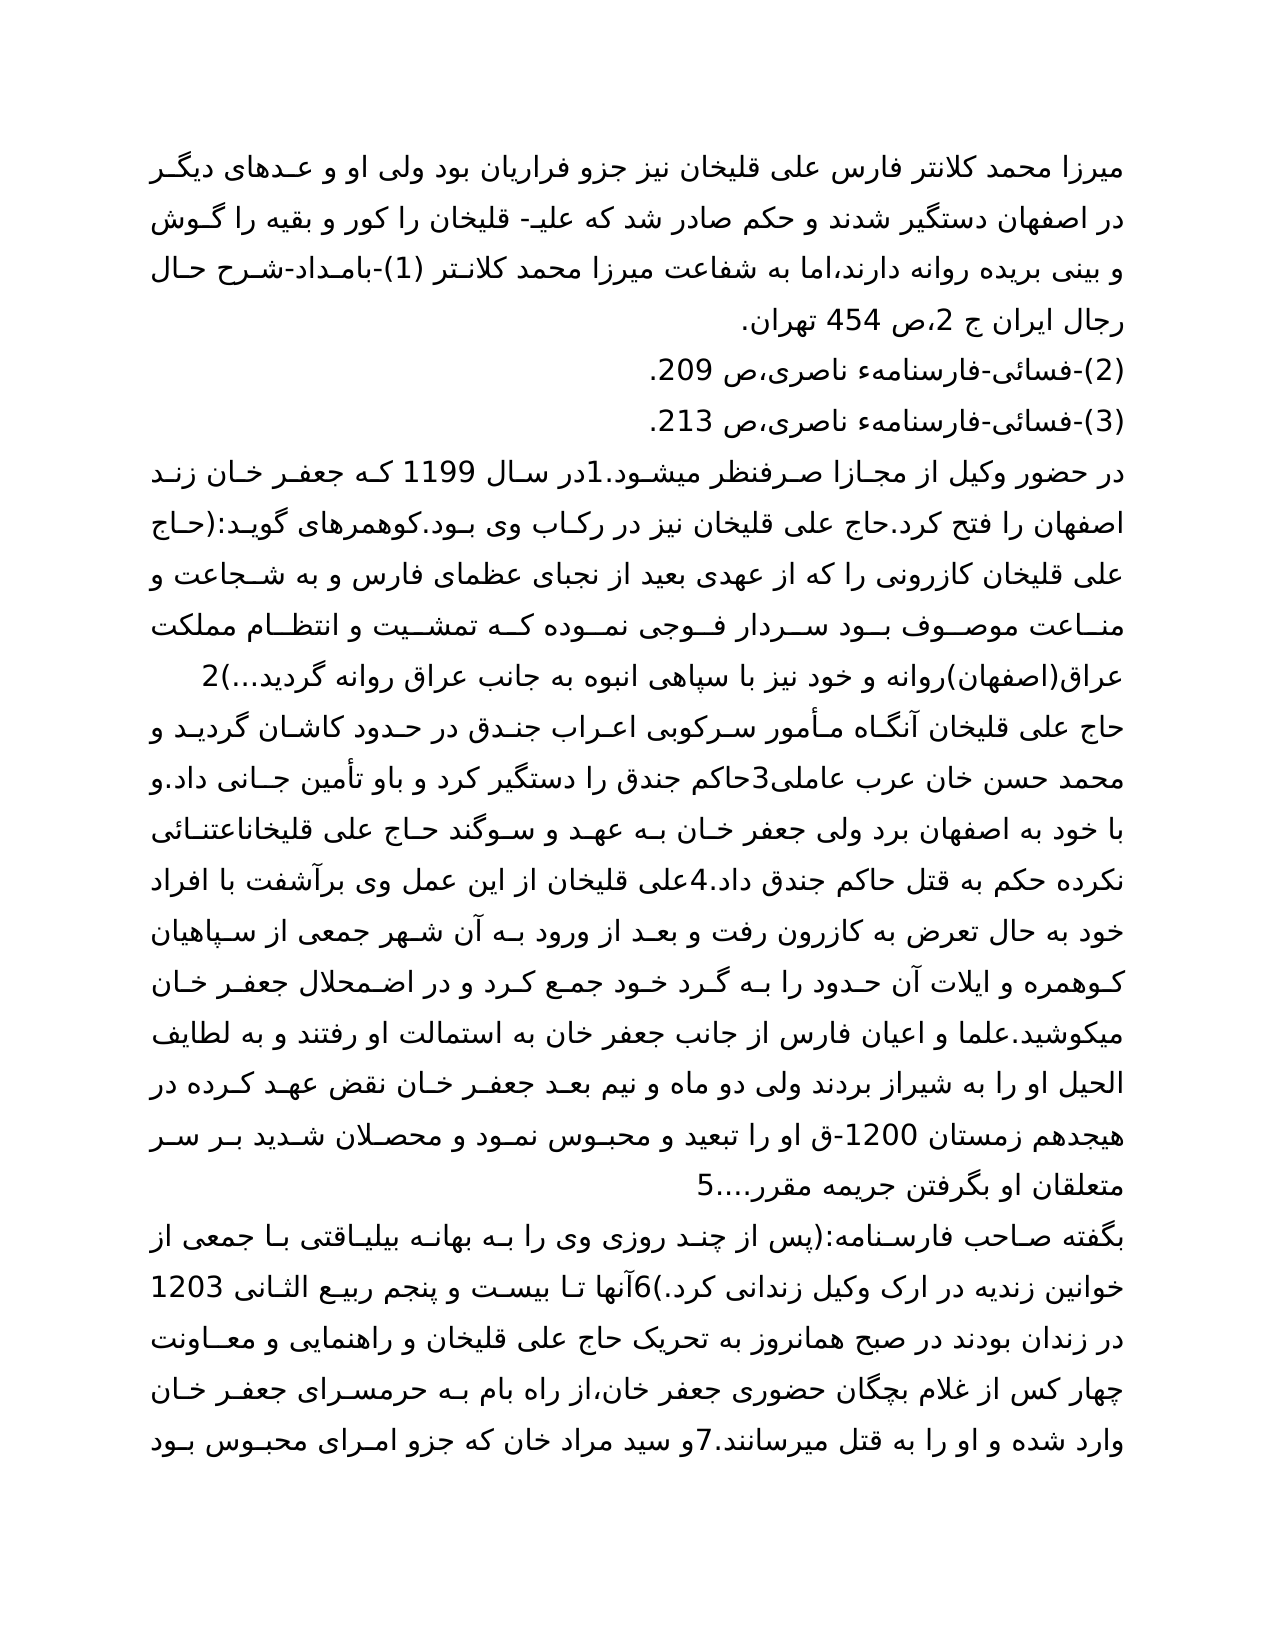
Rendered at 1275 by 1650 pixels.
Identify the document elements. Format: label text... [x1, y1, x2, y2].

text (3)-فسائی-فارسنامهء ناصری،ص 213. [150, 405, 1125, 439]
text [150, 1220, 1125, 1457]
text (2)-فسائی-فارسنامهء ناصری،ص 209. [150, 354, 1125, 388]
text در حضور وکیل از مجازا صرفنظر می‏شود.1در سال 1199 که جعفر خان زند اصفهان‏ را فتح کرد.حاج علی قلیخان نیز در رکاب وی بود.کوهمره‏ای گوید:(حاج علی قلیخان‏ کازرونی را که از عهدی بعید از نجبای عظمای فارس و به شجاعت و مناعت موصوف بود سردار فوجی نموده که تمشیت و انتظام مملکت عراق(اصفهان)روانه و خود نیز با سپاهی انبوه‏ به جانب عراق روانه گردید...)2 [150, 456, 1125, 693]
text حاج علی قلیخان آنگاه مأمور سرکوبی اعراب جندق در حدود کاشان گردید و محمد حسن خان عرب عاملی‏3حاکم جندق را دستگیر کرد و باو تأمین جانی داد.و با خود به اصفهان برد ولی جعفر خان به عهد و سوگند حاج علی قلیخاناعتنائی نکرده حکم به قتل‏ حاکم جندق داد.4علی قلیخان از این عمل وی برآشفت با افراد خود به حال تعرض به‏ کازرون رفت و بعد از ورود به آن شهر جمعی از سپاهیان کوهمره و ایلات آن حدود را به‏ گرد خود جمع کرد و در اضمحلال جعفر خان می‏کوشید.علما و اعیان فارس از جانب‏ جعفر خان به استمالت او رفتند و به لطایف الحیل او را به شیراز بردند ولی دو ماه و نیم بعد جعفر خان نقض عهد کرده در هیجدهم زمستان 1200-ق او را تبعید و محبوس نمود و محصلان‏ شدید بر سر متعلقان او بگرفتن جریمه مقرر....5 [150, 710, 1125, 1203]
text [150, 150, 1125, 337]
